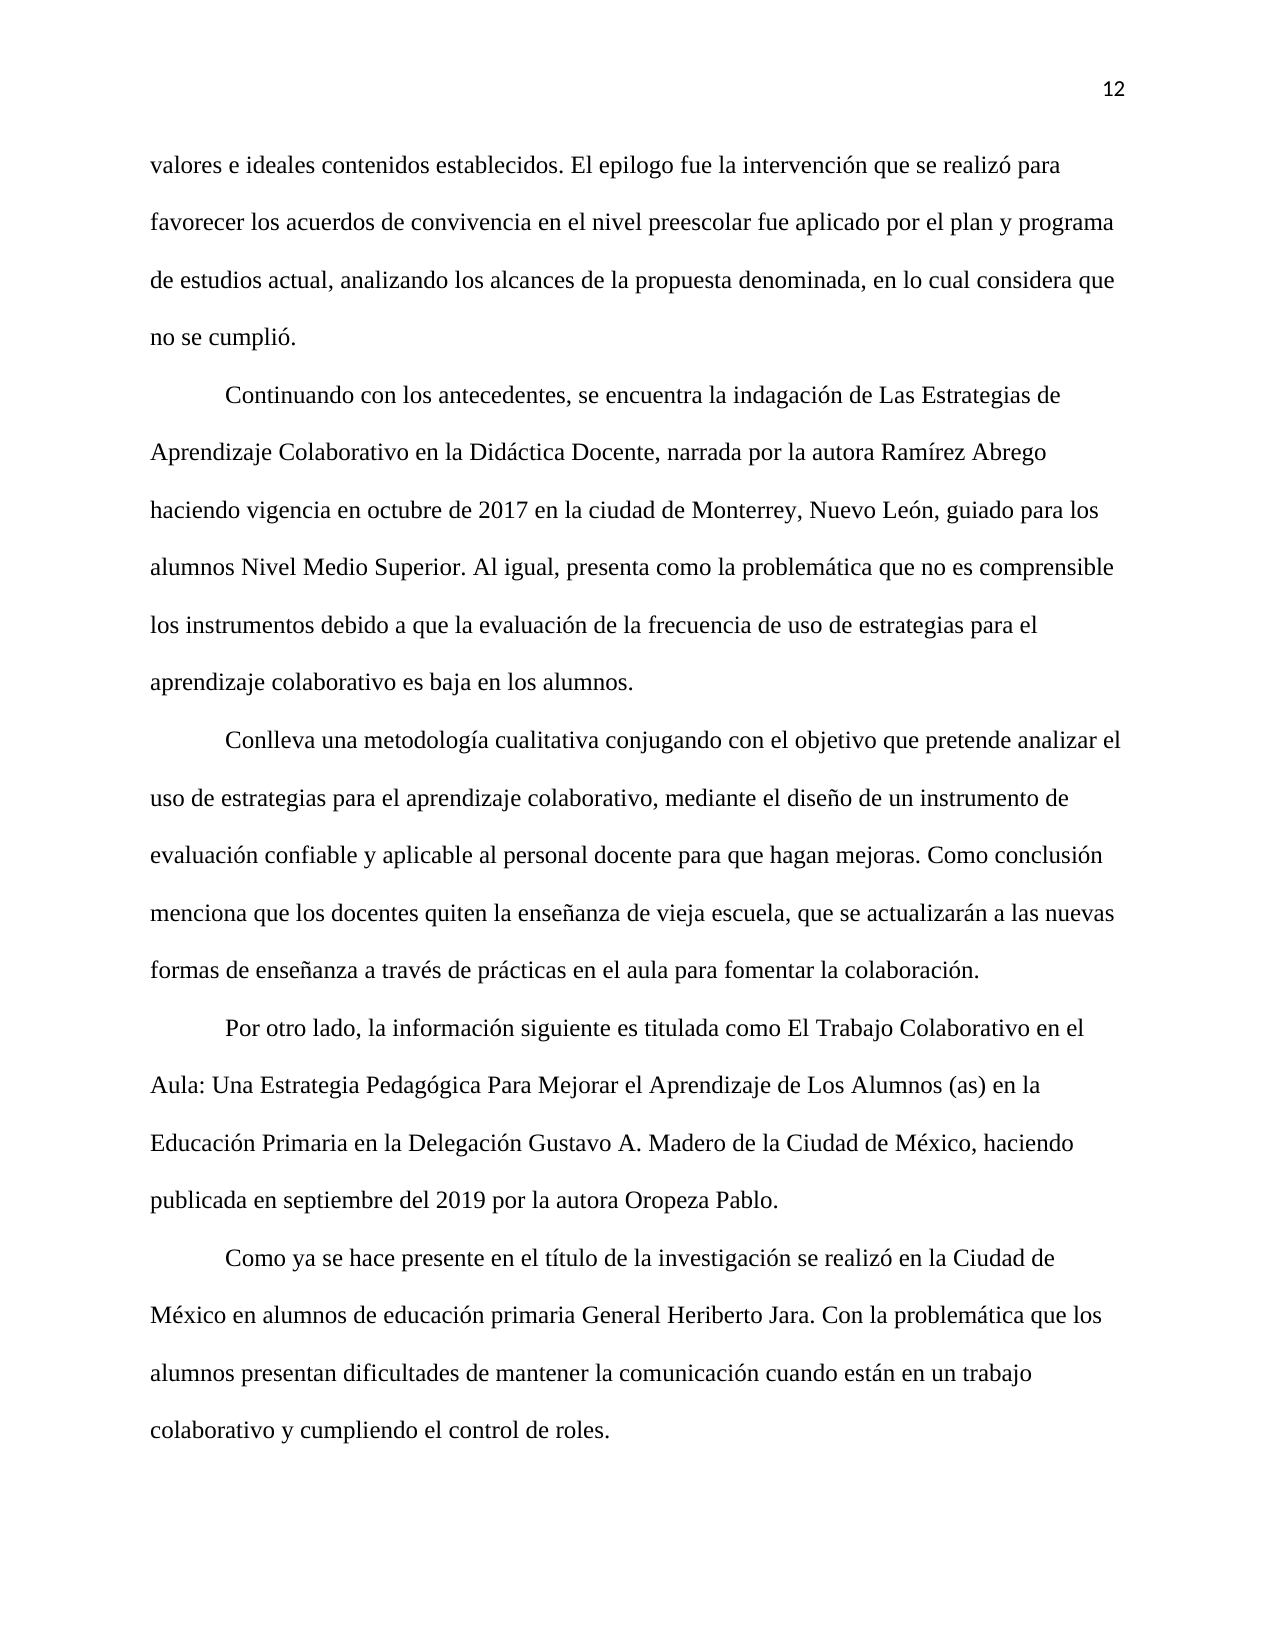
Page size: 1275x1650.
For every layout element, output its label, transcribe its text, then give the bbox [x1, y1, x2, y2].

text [150, 150, 1125, 351]
text Por otro lado, la información siguiente es titulada como El Trabajo Colaborativo en el Aula: Una Estrategia Pedagógica Para Mejorar el Aprendizaje de Los Alumnos (as) en la Educación Primaria en la Delegación Gustavo A. Madero de la Ciudad de México, haciendo publicada en septiembre del 2019 por la autora Oropeza Pablo. [150, 1013, 1125, 1214]
text Continuando con los antecedentes, se encuentra la indagación de Las Estrategias de Aprendizaje Colaborativo en la Didáctica Docente, narrada por la autora Ramírez Abrego haciendo vigencia en octubre de 2017 en la ciudad de Monterrey, Nuevo León, guiado para los alumnos Nivel Medio Superior. Al igual, presenta como la problemática que no es comprensible los instrumentos debido a que la evaluación de la frecuencia de uso de estrategias para el aprendizaje colaborativo es baja en los alumnos. [150, 380, 1125, 697]
text Como ya se hace presente en el título de la investigación se realizó en la Ciudad de México en alumnos de educación primaria General Heriberto Jara. Con la problemática que los alumnos presentan dificultades de mantener la comunicación cuando están en un trabajo colaborativo y cumpliendo el control de roles. [150, 1243, 1125, 1444]
text Conlleva una metodología cualitativa conjugando con el objetivo que pretende analizar el uso de estrategias para el aprendizaje colaborativo, mediante el diseño de un instrumento de evaluación confiable y aplicable al personal docente para que hagan mejoras. Como conclusión menciona que los docentes quiten la enseñanza de vieja escuela, que se actualizarán a las nuevas formas de enseñanza a través de prácticas en el aula para fomentar la colaboración. [150, 726, 1125, 984]
